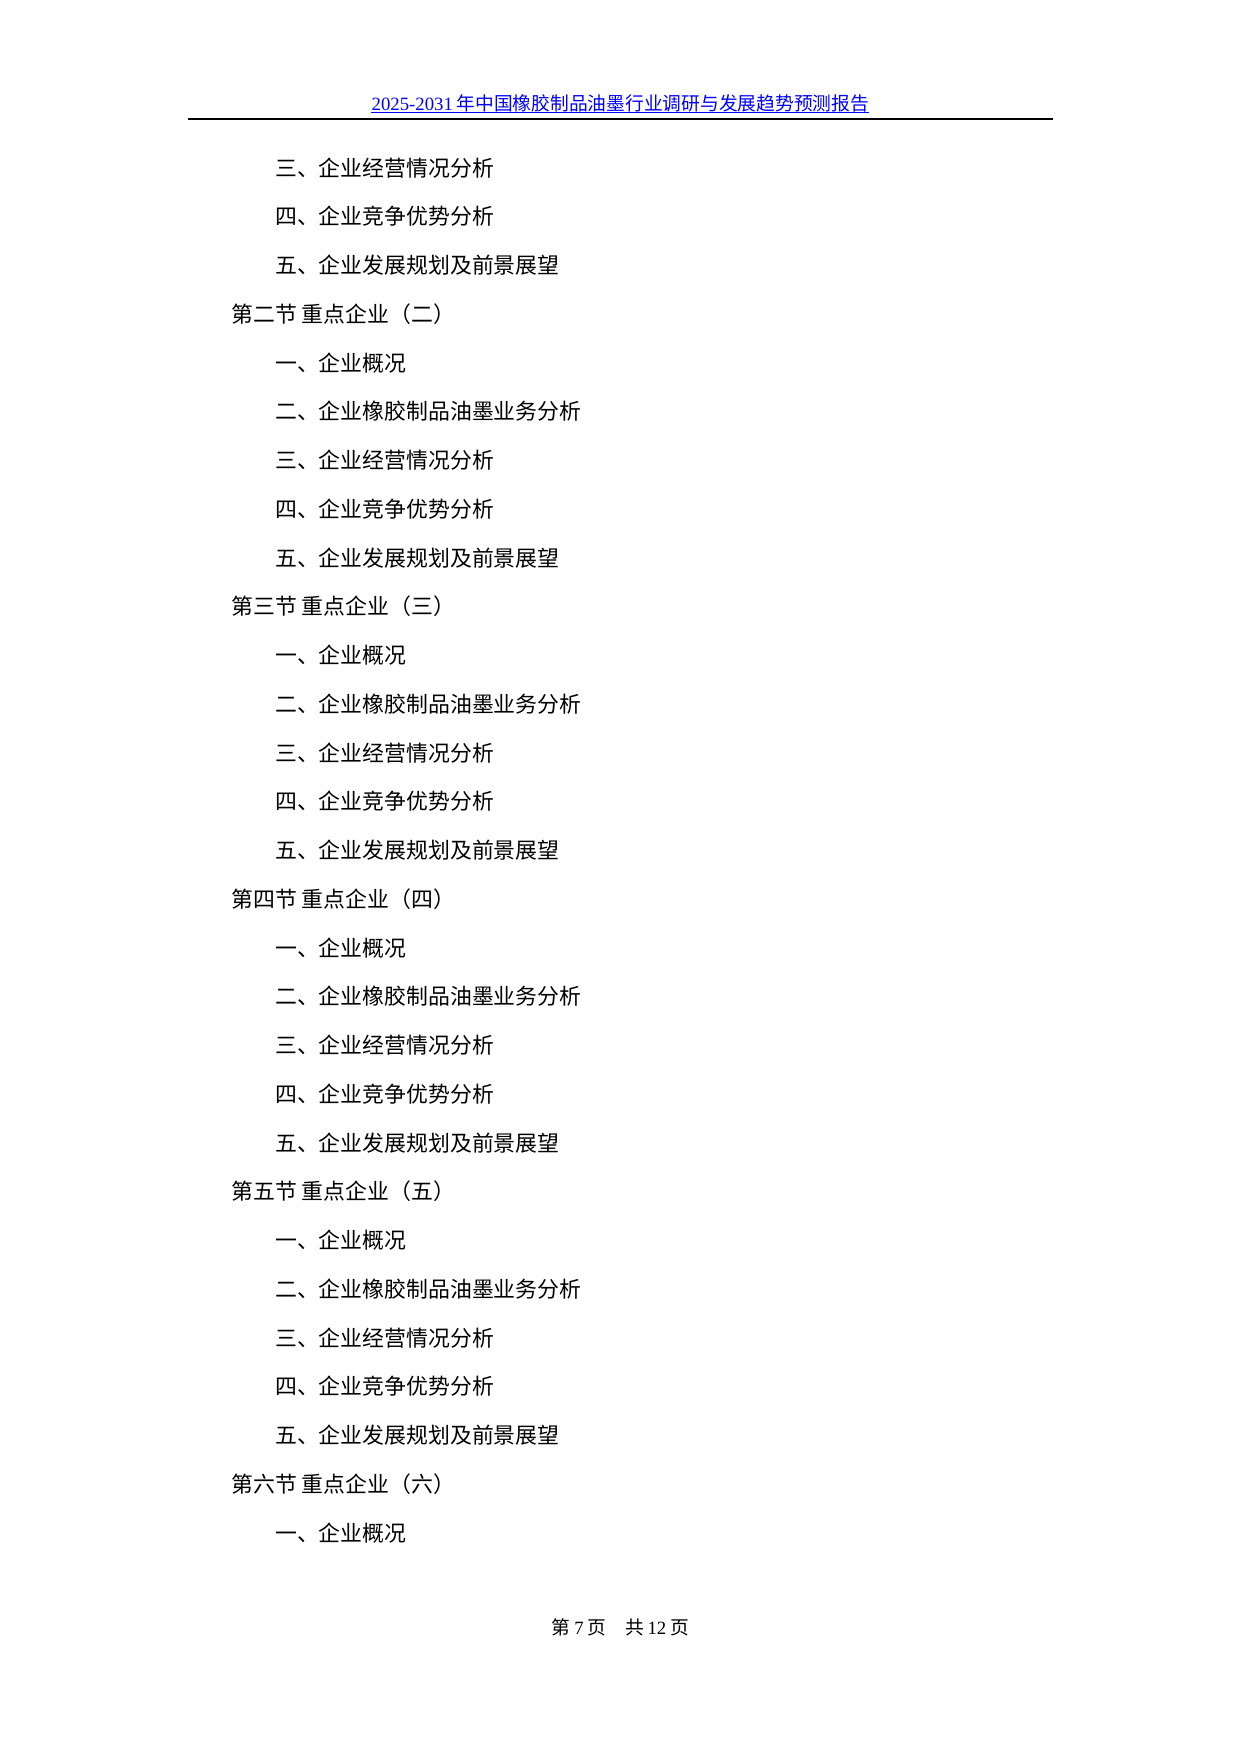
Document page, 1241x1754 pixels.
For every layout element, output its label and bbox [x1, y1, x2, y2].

text [187, 150, 1053, 1548]
